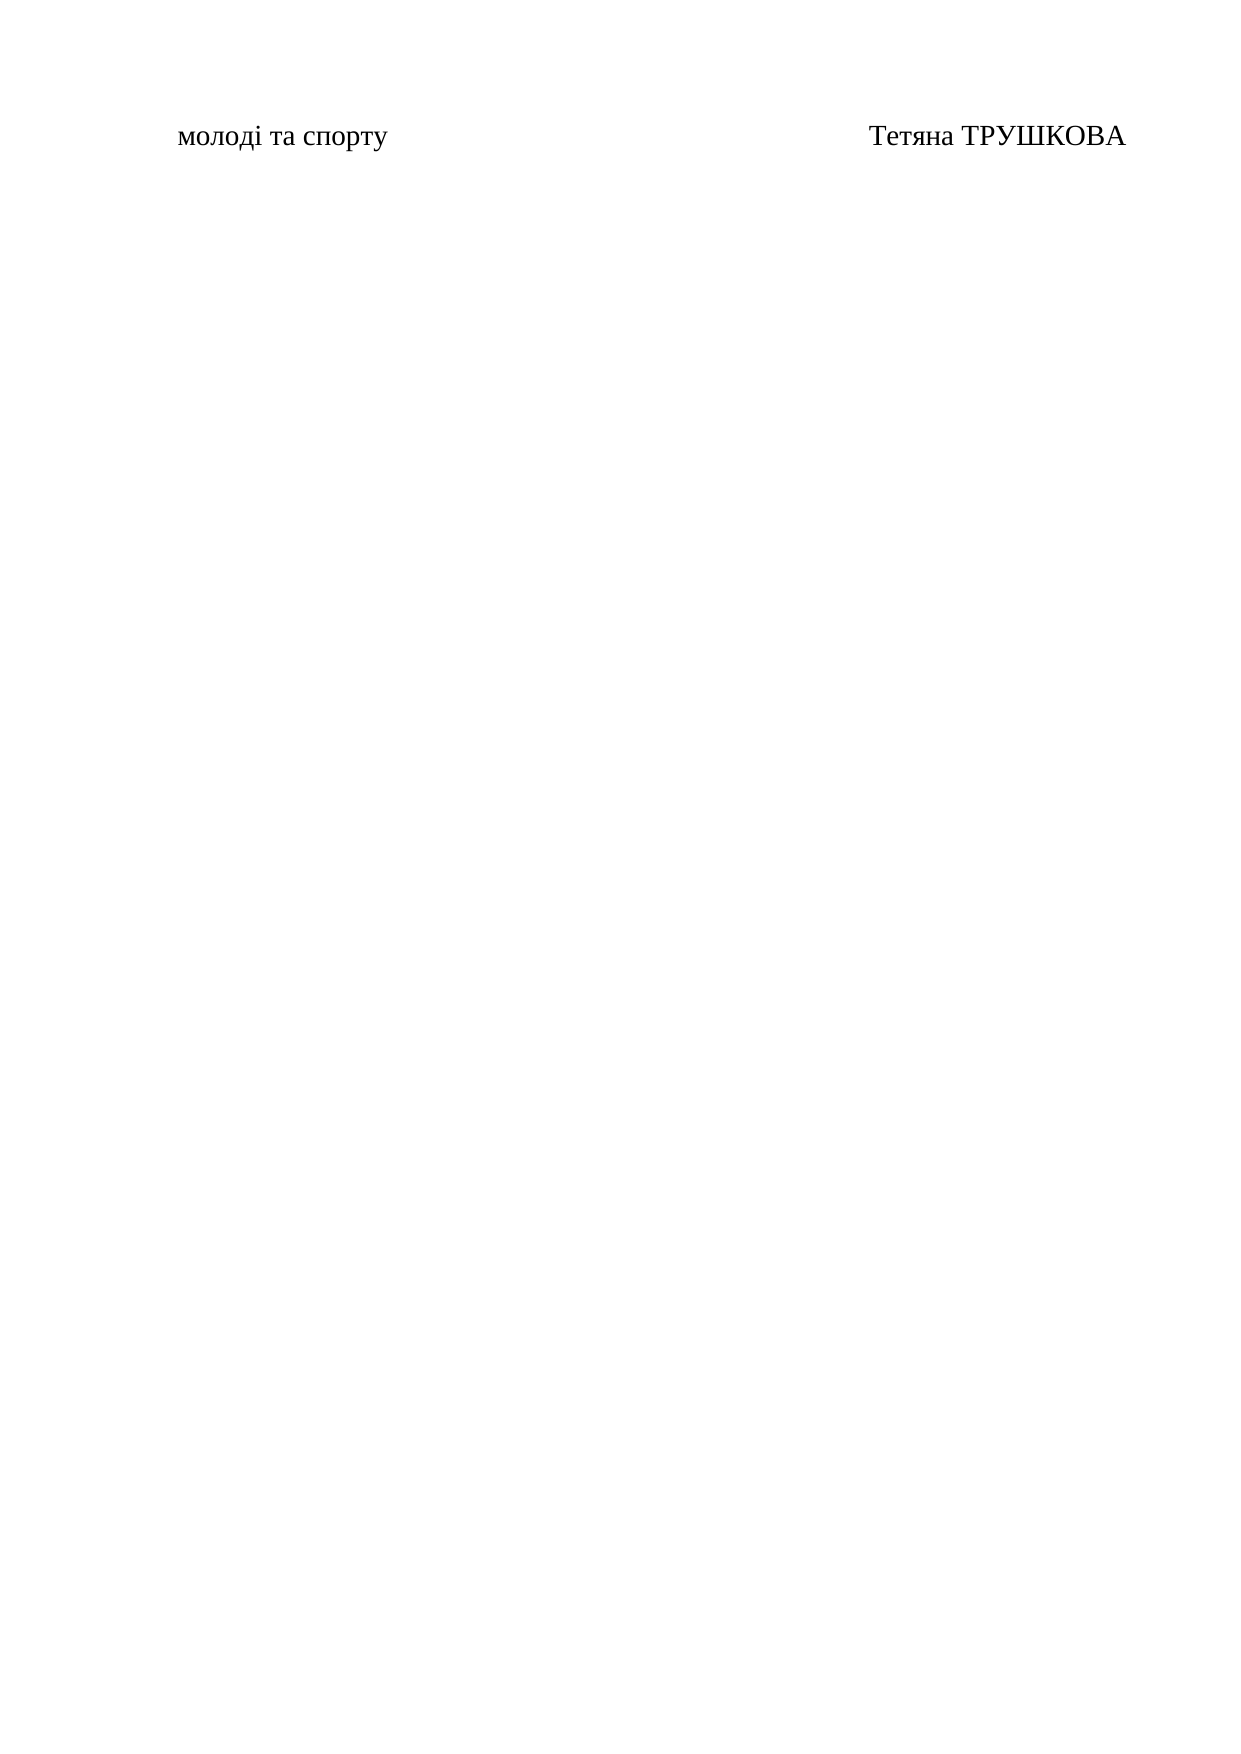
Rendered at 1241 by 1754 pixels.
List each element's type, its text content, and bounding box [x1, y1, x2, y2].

text молоді та спорту Тетяна ТРУШКОВА [177, 118, 1181, 152]
